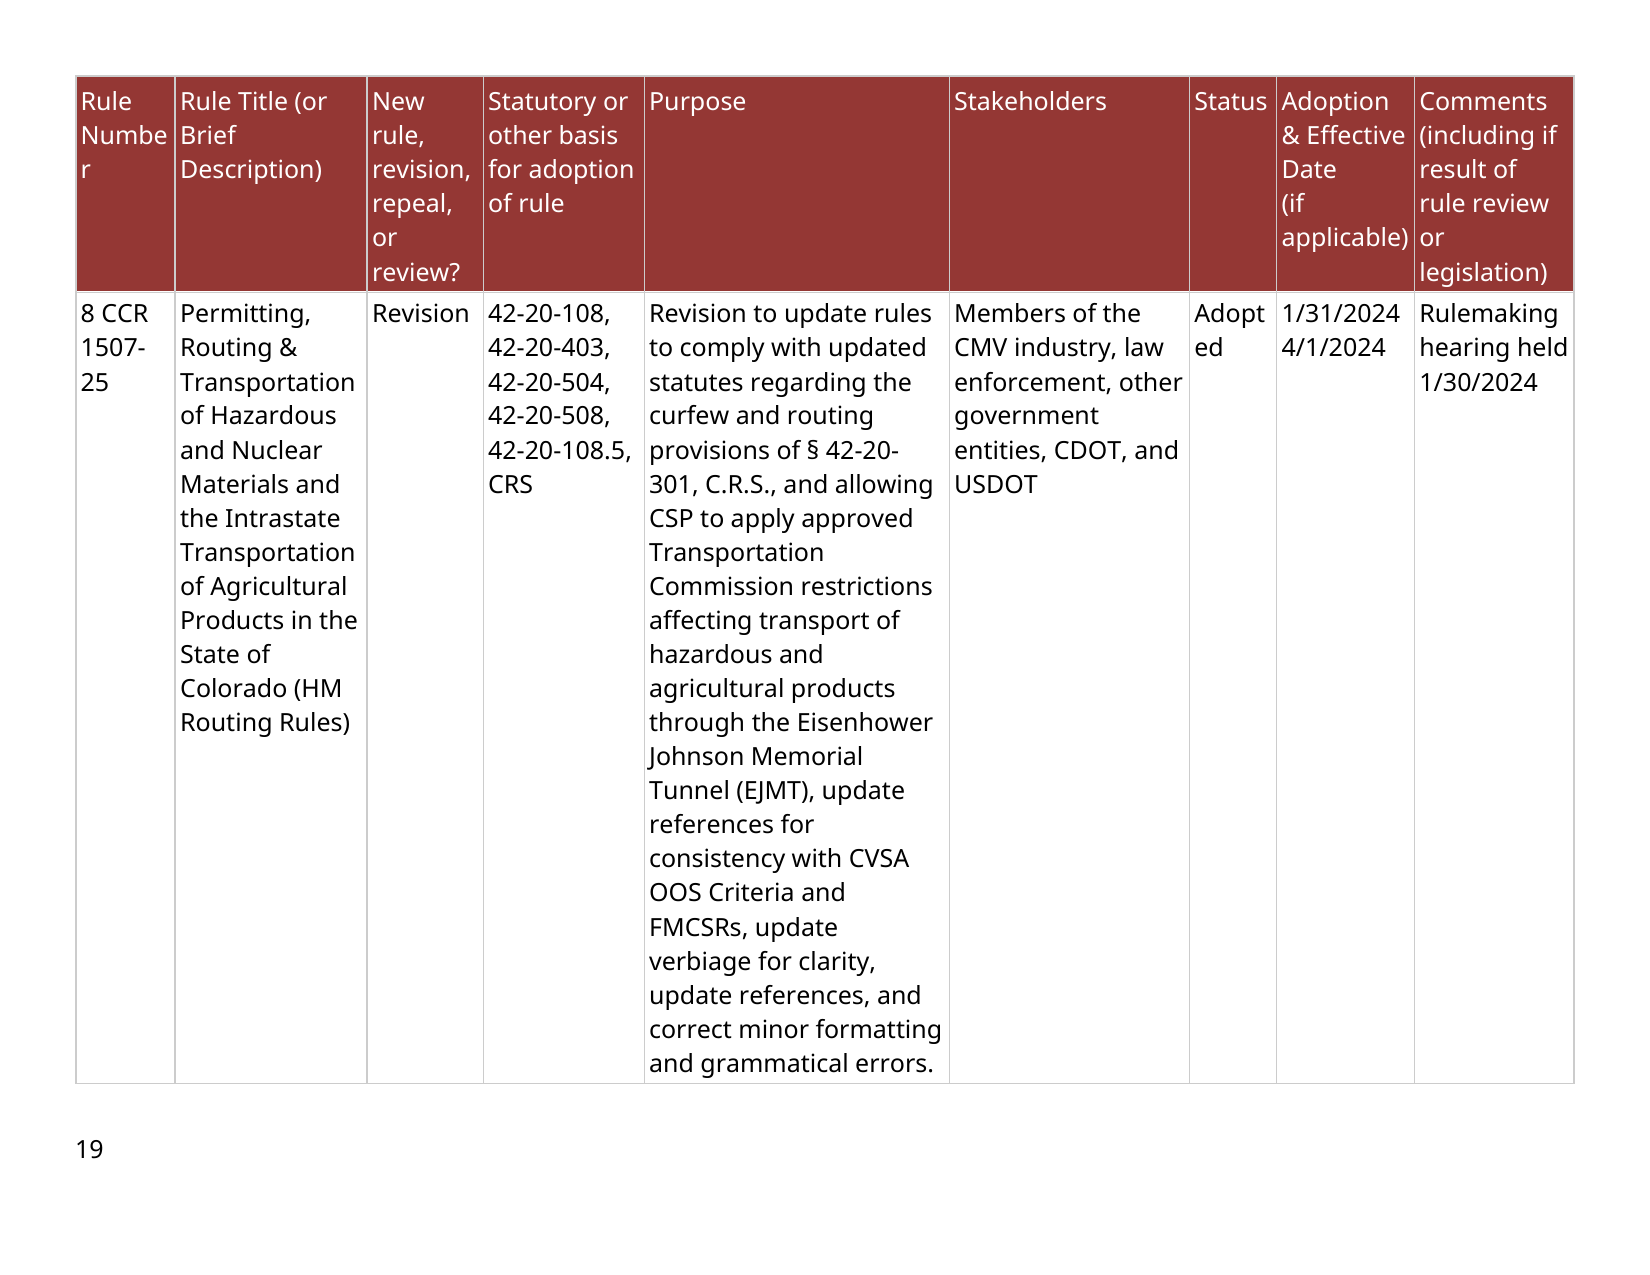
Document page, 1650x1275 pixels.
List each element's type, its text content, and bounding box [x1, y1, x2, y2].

table_header Rule Number [77, 77, 174, 291]
table_cell Revision to update rules to comply with updated statutes regarding the curfew and routing provisions of § 42-20-301, C.R.S., and allowing CSP to apply approved Transportation Commission restrictions affecting transport of hazardous and agricultural products through the Eisenhower Johnson Memorial Tunnel (EJMT), update references for consistency with CVSA OOS Criteria and FMCSRs, update verbiage for clarity, update references, and correct minor formatting and grammatical errors. [645, 293, 949, 1083]
table_header Statutory or other basis for adoption of rule [484, 77, 644, 291]
table_cell 8 CCR 1507-25 [77, 293, 174, 1083]
table_header Purpose [645, 77, 949, 291]
table_cell Permitting, Routing & Transportation of Hazardous and Nuclear Materials and the Intrastate Transportation of Agricultural Products in the State of Colorado (HM Routing Rules) [176, 293, 366, 1083]
table_cell Rulemaking hearing held 1/30/2024 [1415, 293, 1573, 1083]
table_header Status [1190, 77, 1276, 291]
table_cell Adopted [1190, 293, 1276, 1083]
table_cell Revision [368, 293, 483, 1083]
table_header Comments (including if result of rule review or legislation) [1415, 77, 1573, 291]
table_header Rule Title (or Brief Description) [176, 77, 366, 291]
table_cell 1/31/2024 4/1/2024 [1277, 293, 1414, 1083]
table_cell Members of the CMV industry, law enforcement, other government entities, CDOT, and USDOT [950, 293, 1189, 1083]
table_cell 42-20-108, 42-20-403, 42-20-504, 42-20-508, 42-20-108.5, CRS [484, 293, 644, 1083]
table_header Adoption & Effective Date (if applicable) [1277, 77, 1414, 291]
table_header Stakeholders [950, 77, 1189, 291]
table_header New rule, revision, repeal, or review? [368, 77, 483, 291]
